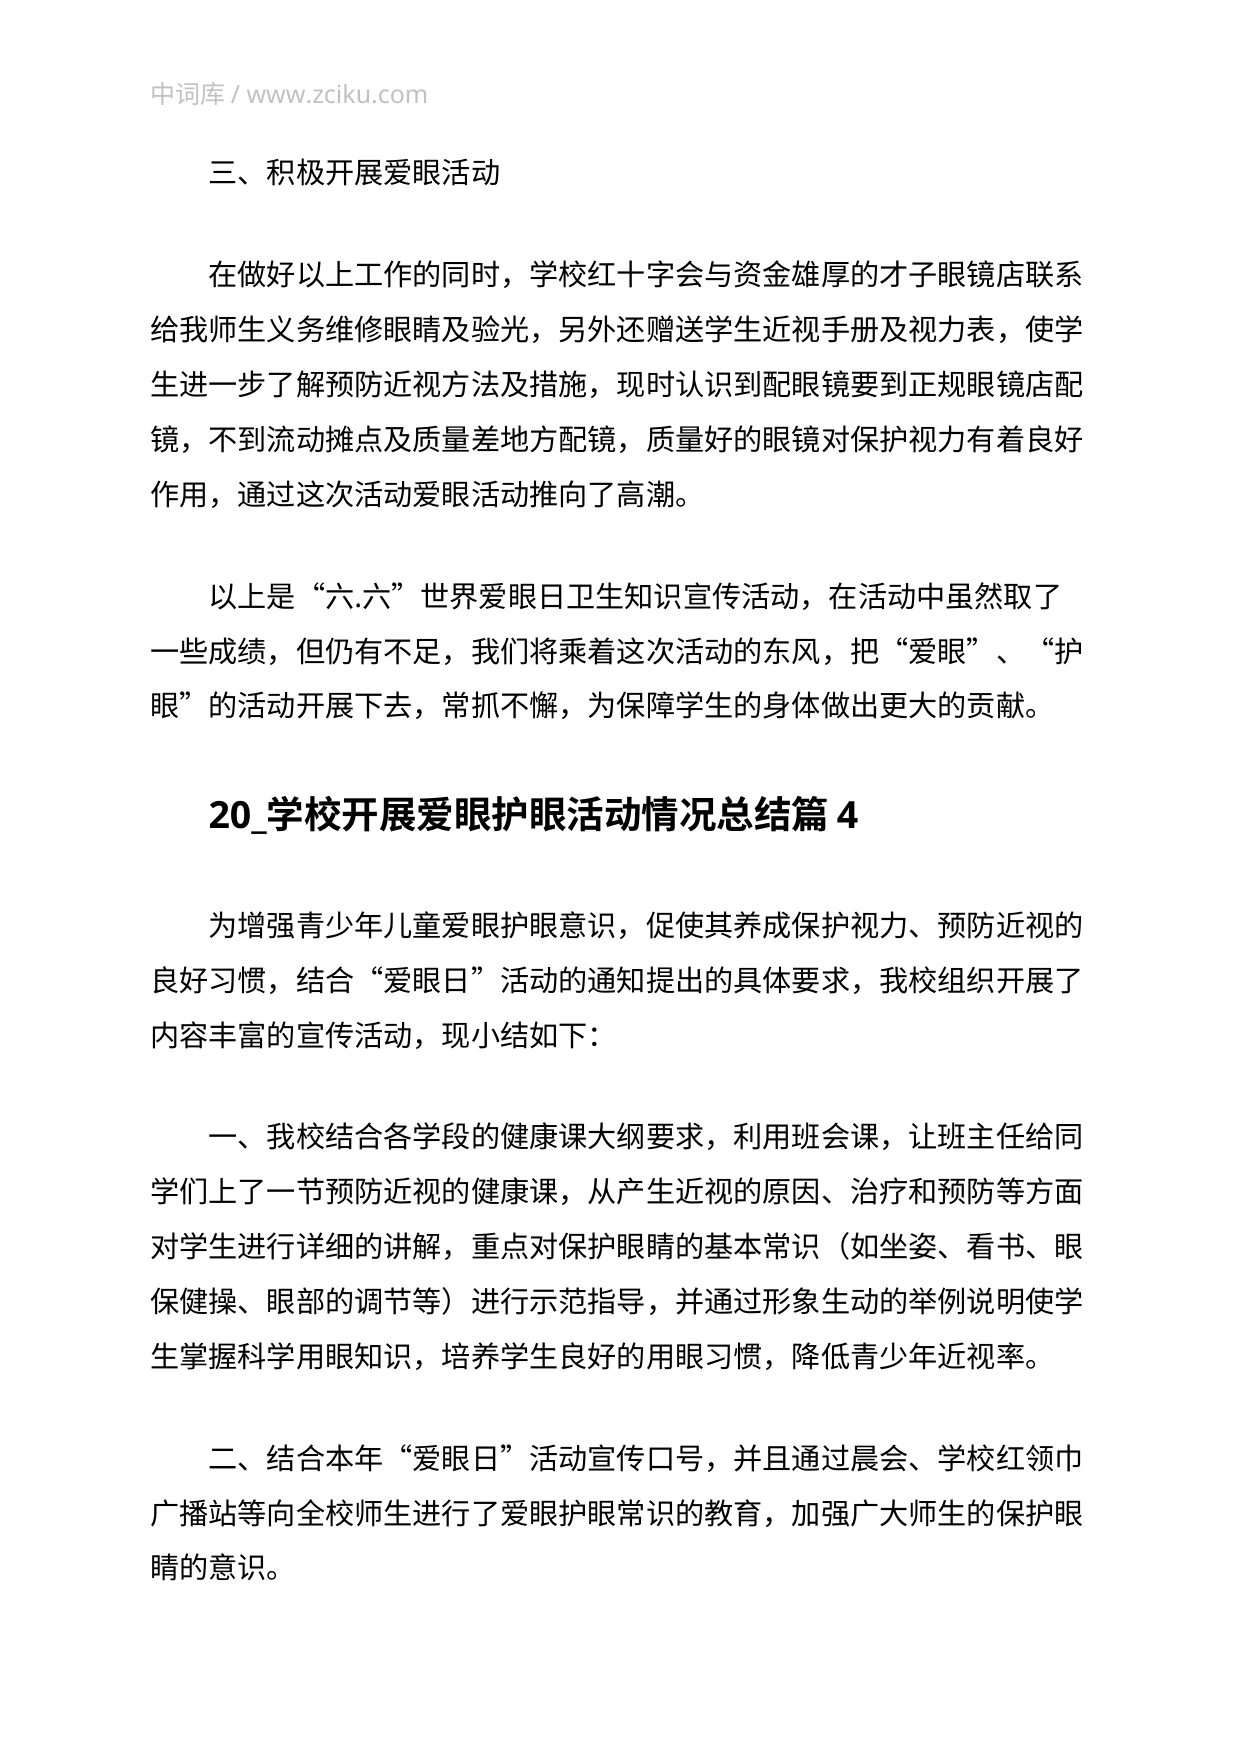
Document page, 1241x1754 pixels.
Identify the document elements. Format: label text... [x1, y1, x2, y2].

text 一、我校结合各学段的健康课大纲要求，利用班会课，让班主任给同学们上了一节预防近视的健康课，从产生近视的原因、治疗和预防等方面对学生进行详细的讲解，重点对保护眼睛的基本常识（如坐姿、看书、眼保健操、眼部的调节等）进行示范指导，并通过形象生动的举例说明使学生掌握科学用眼知识，培养学生良好的用眼习惯，降低青少年近视率。 [150, 1114, 1090, 1376]
text 在做好以上工作的同时，学校红十字会与资金雄厚的才子眼镜店联系给我师生义务维修眼睛及验光，另外还赠送学生近视手册及视力表，使学生进一步了解预防近视方法及措施，现时认识到配眼镜要到正规眼镜店配镜，不到流动摊点及质量差地方配镜，质量好的眼镜对保护视力有着良好作用，通过这次活动爱眼活动推向了高潮。 [150, 252, 1090, 514]
text 三、积极开展爱眼活动 [150, 150, 1090, 192]
text 为增强青少年儿童爱眼护眼意识，促使其养成保护视力、预防近视的良好习惯，结合“爱眼日”活动的通知提出的具体要求，我校组织开展了内容丰富的宣传活动，现小结如下： [150, 902, 1090, 1054]
text 二、结合本年“爱眼日”活动宣传口号，并且通过晨会、学校红领巾广播站等向全校师生进行了爱眼护眼常识的教育，加强广大师生的保护眼睛的意识。 [150, 1435, 1090, 1587]
text 以上是“六.六”世界爱眼日卫生知识宣传活动，在活动中虽然取了一些成绩，但仍有不足，我们将乘着这次活动的东风，把“爱眼”、“护眼”的活动开展下去，常抓不懈，为保障学生的身体做出更大的贡献。 [150, 573, 1090, 725]
text 20_学校开展爱眼护眼活动情况总结篇4 [150, 785, 1090, 839]
